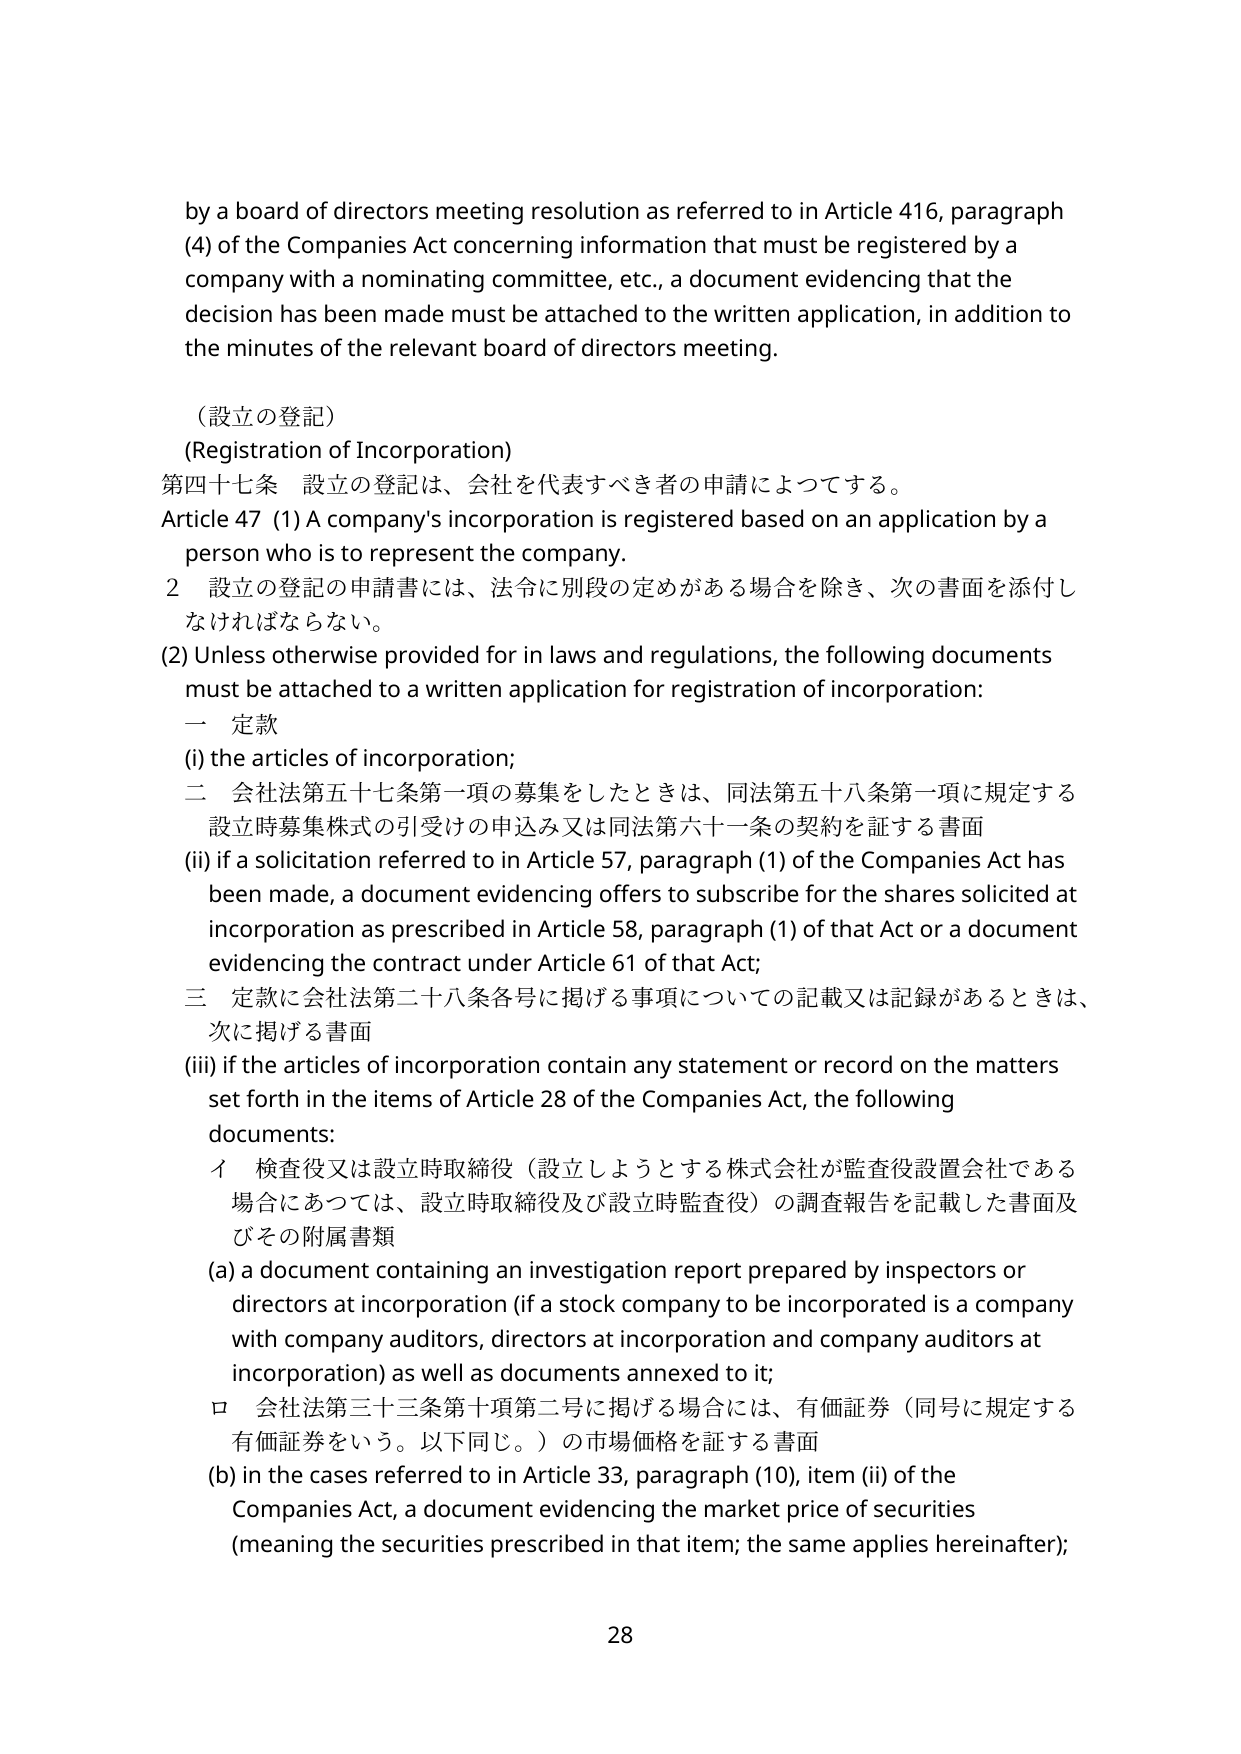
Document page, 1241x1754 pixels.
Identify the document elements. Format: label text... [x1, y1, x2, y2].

text (ii) if a solicitation referred to in Article 57, paragraph (1) of the Companies Act has been made, a document evidencing offers to subscribe for the shares solicited at incorporation as prescribed in Article 58, paragraph (1) of that Act or a document evidencing the contract under Article 61 of that Act; [184, 843, 1079, 979]
text 二 会社法第五十七条第一項の募集をしたときは、同法第五十八条第一項に規定する設立時募集株式の引受けの申込み又は同法第六十一条の契約を証する書面 [184, 774, 1079, 843]
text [161, 194, 1079, 364]
text (b) in the cases referred to in Article 33, paragraph (10), item (ii) of the Companies Act, a document evidencing the market price of securities (meaning the securities prescribed in that item; the same applies hereinafter); [207, 1458, 1079, 1560]
text (iii) if the articles of incorporation contain any statement or record on the matters set forth in the items of Article 28 of the Companies Act, the following documents: [184, 1048, 1079, 1150]
text 一 定款 [184, 706, 1079, 740]
text 第四十七条 設立の登記は、会社を代表すべき者の申請によつてする。 [161, 467, 1079, 501]
text 三 定款に会社法第二十八条各号に掲げる事項についての記載又は記録があるときは、次に掲げる書面 [184, 979, 1079, 1048]
text ロ 会社法第三十三条第十項第二号に掲げる場合には、有価証券（同号に規定する有価証券をいう。以下同じ。）の市場価格を証する書面 [207, 1389, 1079, 1458]
text (2) Unless otherwise provided for in laws and regulations, the following documents must be attached to a written application for registration of incorporation: [161, 638, 1079, 706]
text ２ 設立の登記の申請書には、法令に別段の定めがある場合を除き、次の書面を添付しなければならない。 [161, 569, 1079, 638]
text (Registration of Incorporation) [184, 433, 1079, 467]
text (i) the articles of incorporation; [184, 740, 1079, 774]
text (a) a document containing an investigation report prepared by inspectors or directors at incorporation (if a stock company to be incorporated is a company with company auditors, directors at incorporation and company auditors at incorporation) as well as documents annexed to it; [207, 1253, 1079, 1389]
text （設立の登記） [184, 399, 1079, 433]
text イ 検査役又は設立時取締役（設立しようとする株式会社が監査役設置会社である場合にあつては、設立時取締役及び設立時監査役）の調査報告を記載した書面及びその附属書類 [207, 1150, 1079, 1253]
text Article 47 (1) A company's incorporation is registered based on an application by a person who is to represent the company. [161, 501, 1079, 569]
